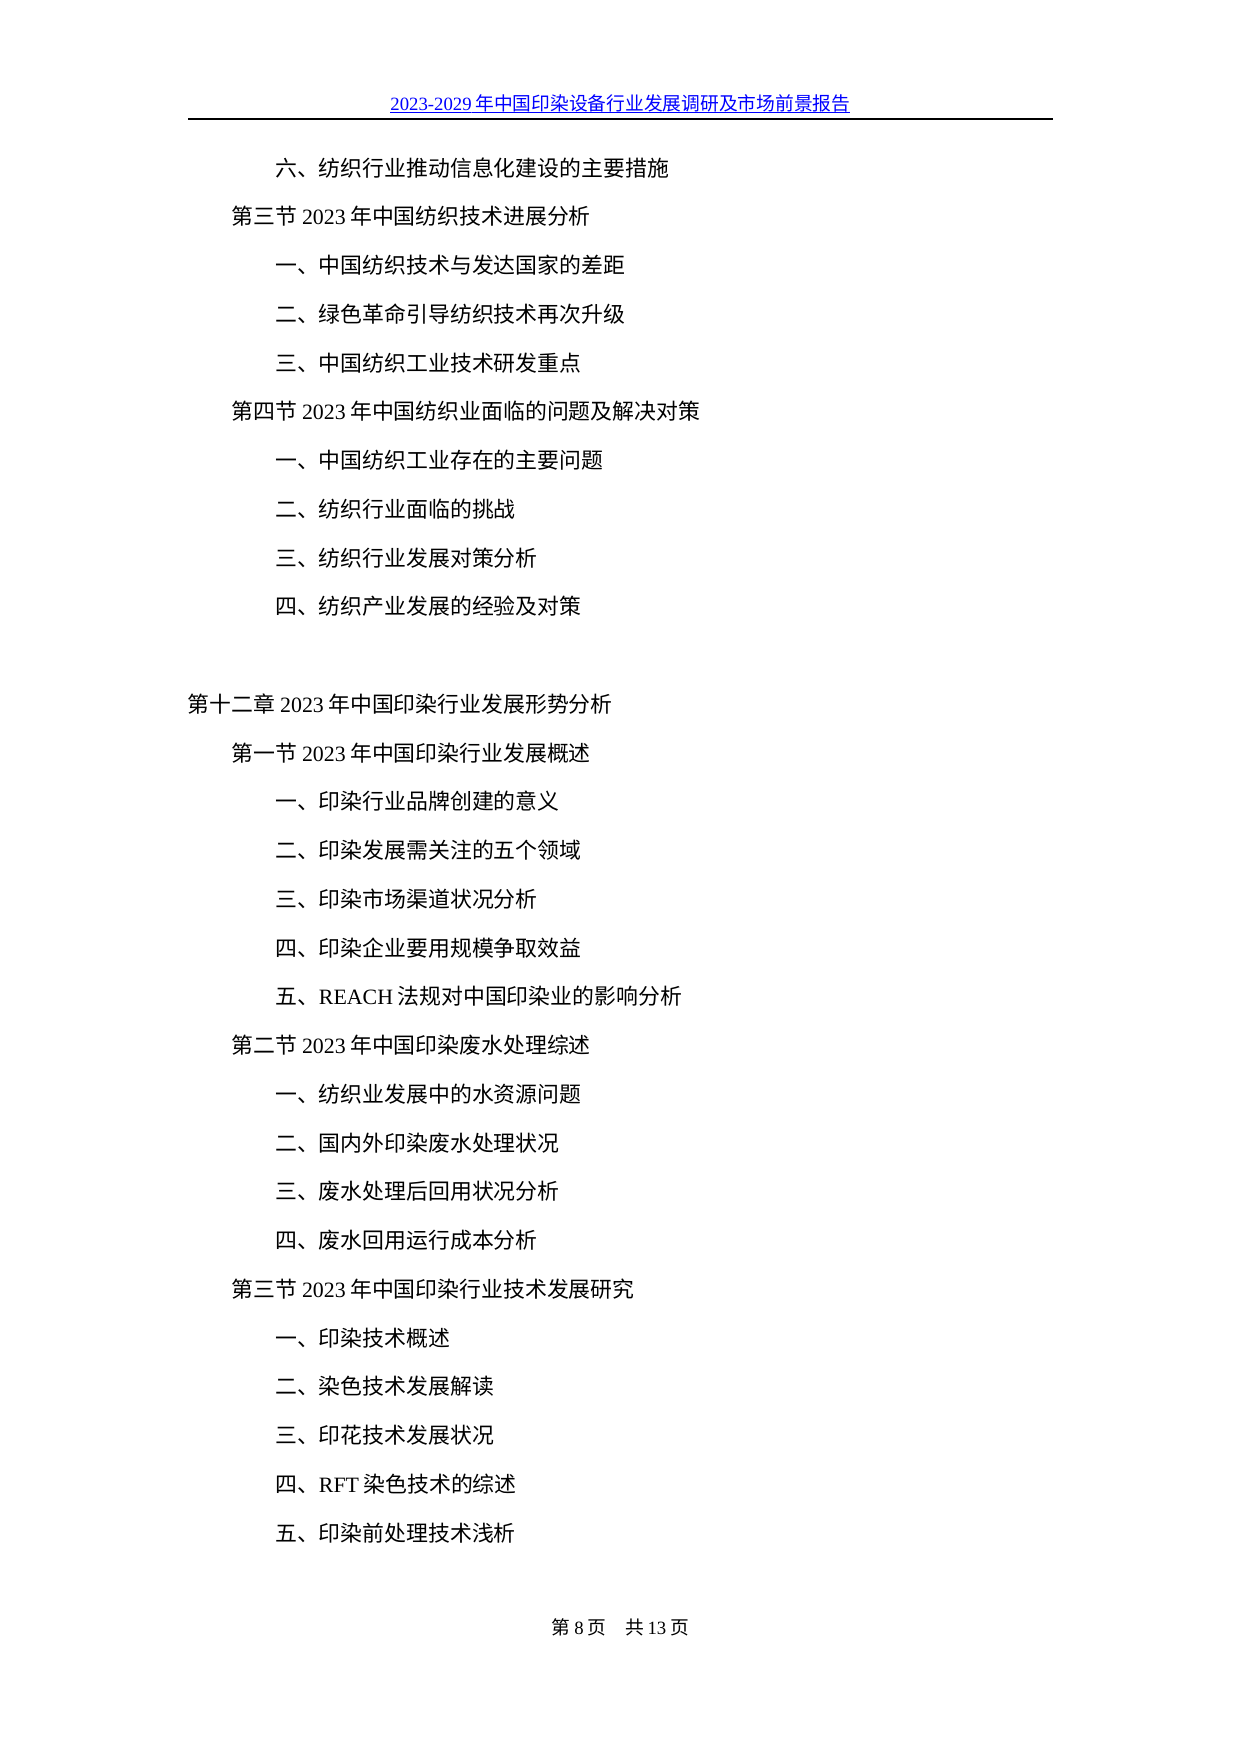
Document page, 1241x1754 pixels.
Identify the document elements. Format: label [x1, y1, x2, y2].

text [187, 150, 1053, 1548]
